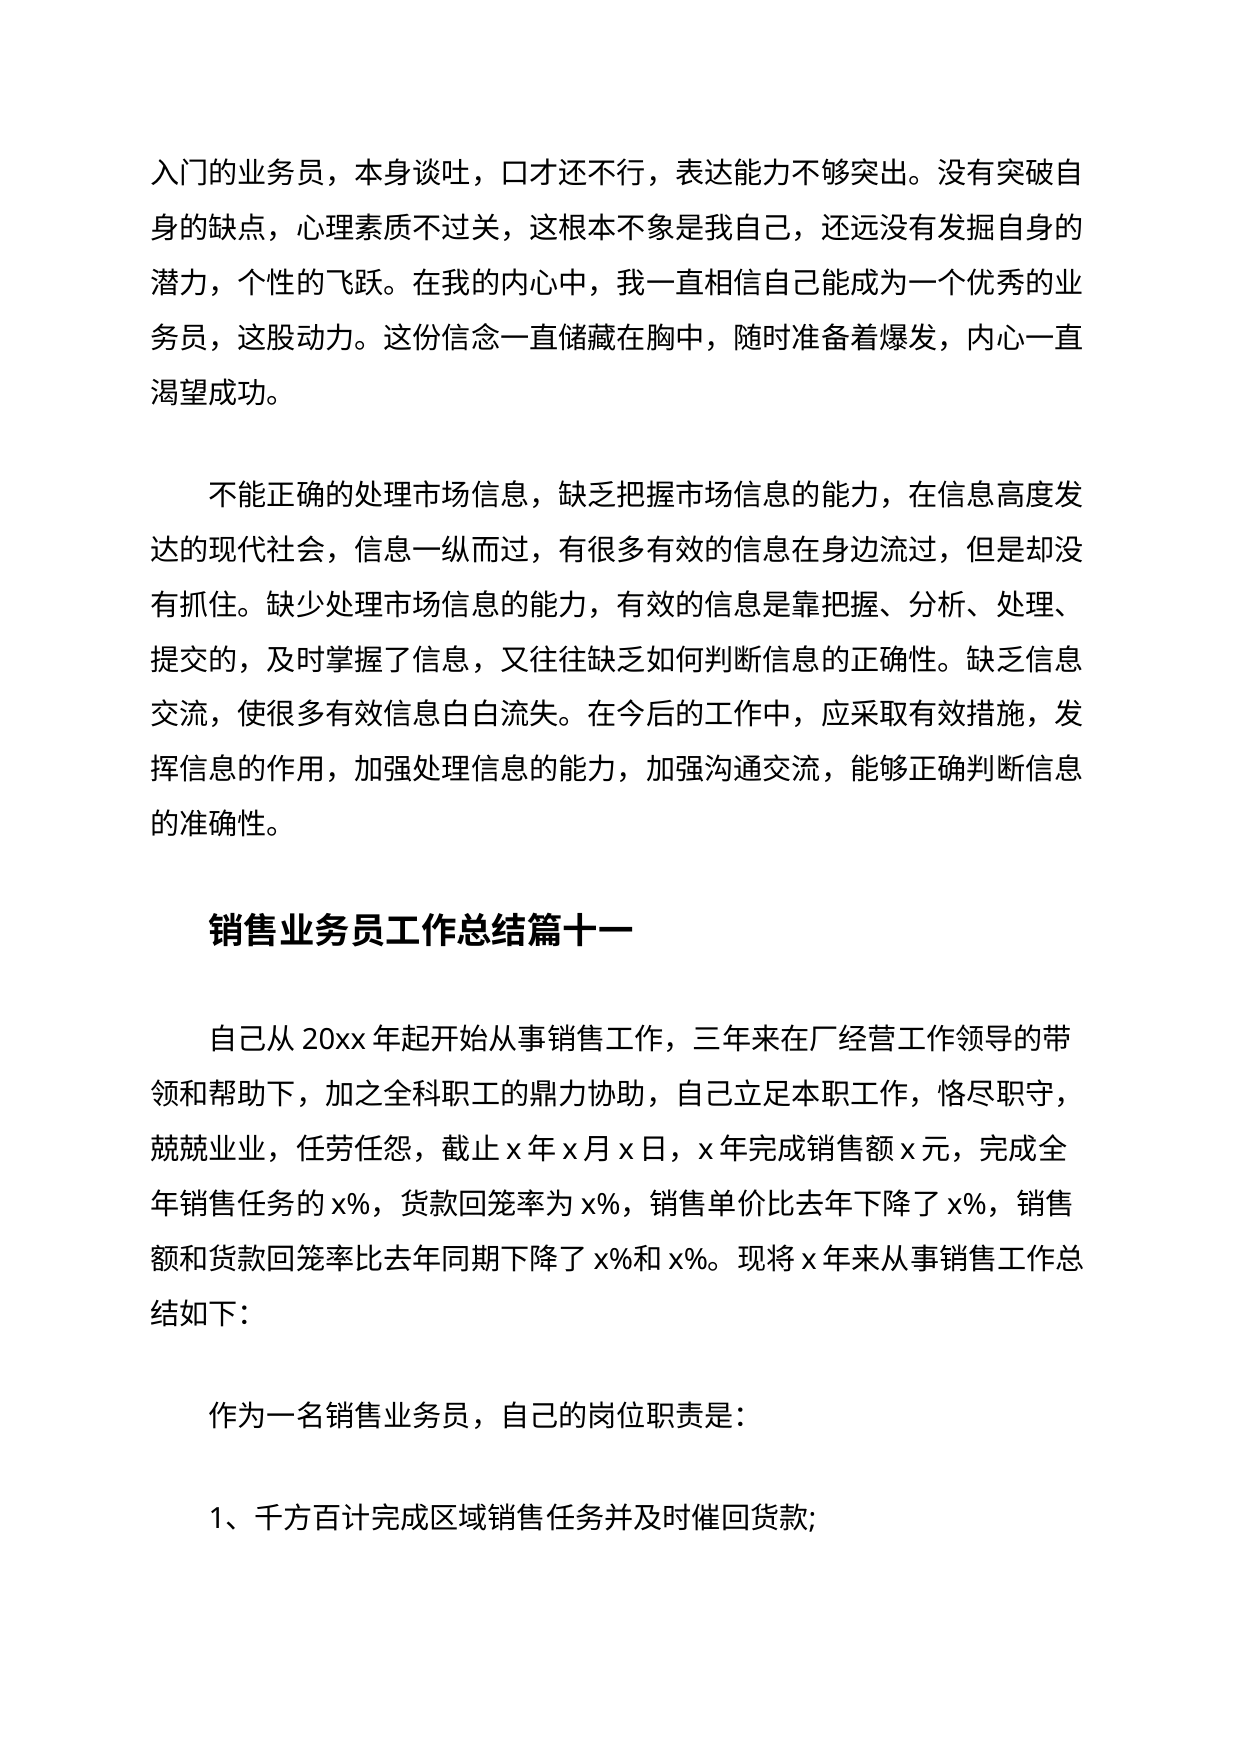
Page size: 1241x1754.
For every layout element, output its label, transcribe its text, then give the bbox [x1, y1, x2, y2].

text 销售业务员工作总结篇十一 [150, 902, 1090, 954]
text 不能正确的处理市场信息，缺乏把握市场信息的能力，在信息高度发达的现代社会，信息一纵而过，有很多有效的信息在身边流过，但是却没有抓住。缺少处理市场信息的能力，有效的信息是靠把握、分析、处理、提交的，及时掌握了信息，又往往缺乏如何判断信息的正确性。缺乏信息交流，使很多有效信息白白流失。在今后的工作中，应采取有效措施，发挥信息的作用，加强处理信息的能力，加强沟通交流，能够正确判断信息的准确性。 [150, 471, 1090, 843]
text 1、千方百计完成区域销售任务并及时催回货款; [150, 1494, 1090, 1537]
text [150, 150, 1090, 412]
text 自己从20xx年起开始从事销售工作，三年来在厂经营工作领导的带领和帮助下，加之全科职工的鼎力协助，自己立足本职工作，恪尽职守，兢兢业业，任劳任怨，截止x年x月x日，x年完成销售额x元，完成全年销售任务的x%，货款回笼率为x%，销售单价比去年下降了x%，销售额和货款回笼率比去年同期下降了x%和x%。现将x年来从事销售工作总结如下： [150, 1016, 1090, 1333]
text 作为一名销售业务员，自己的岗位职责是： [150, 1393, 1090, 1435]
